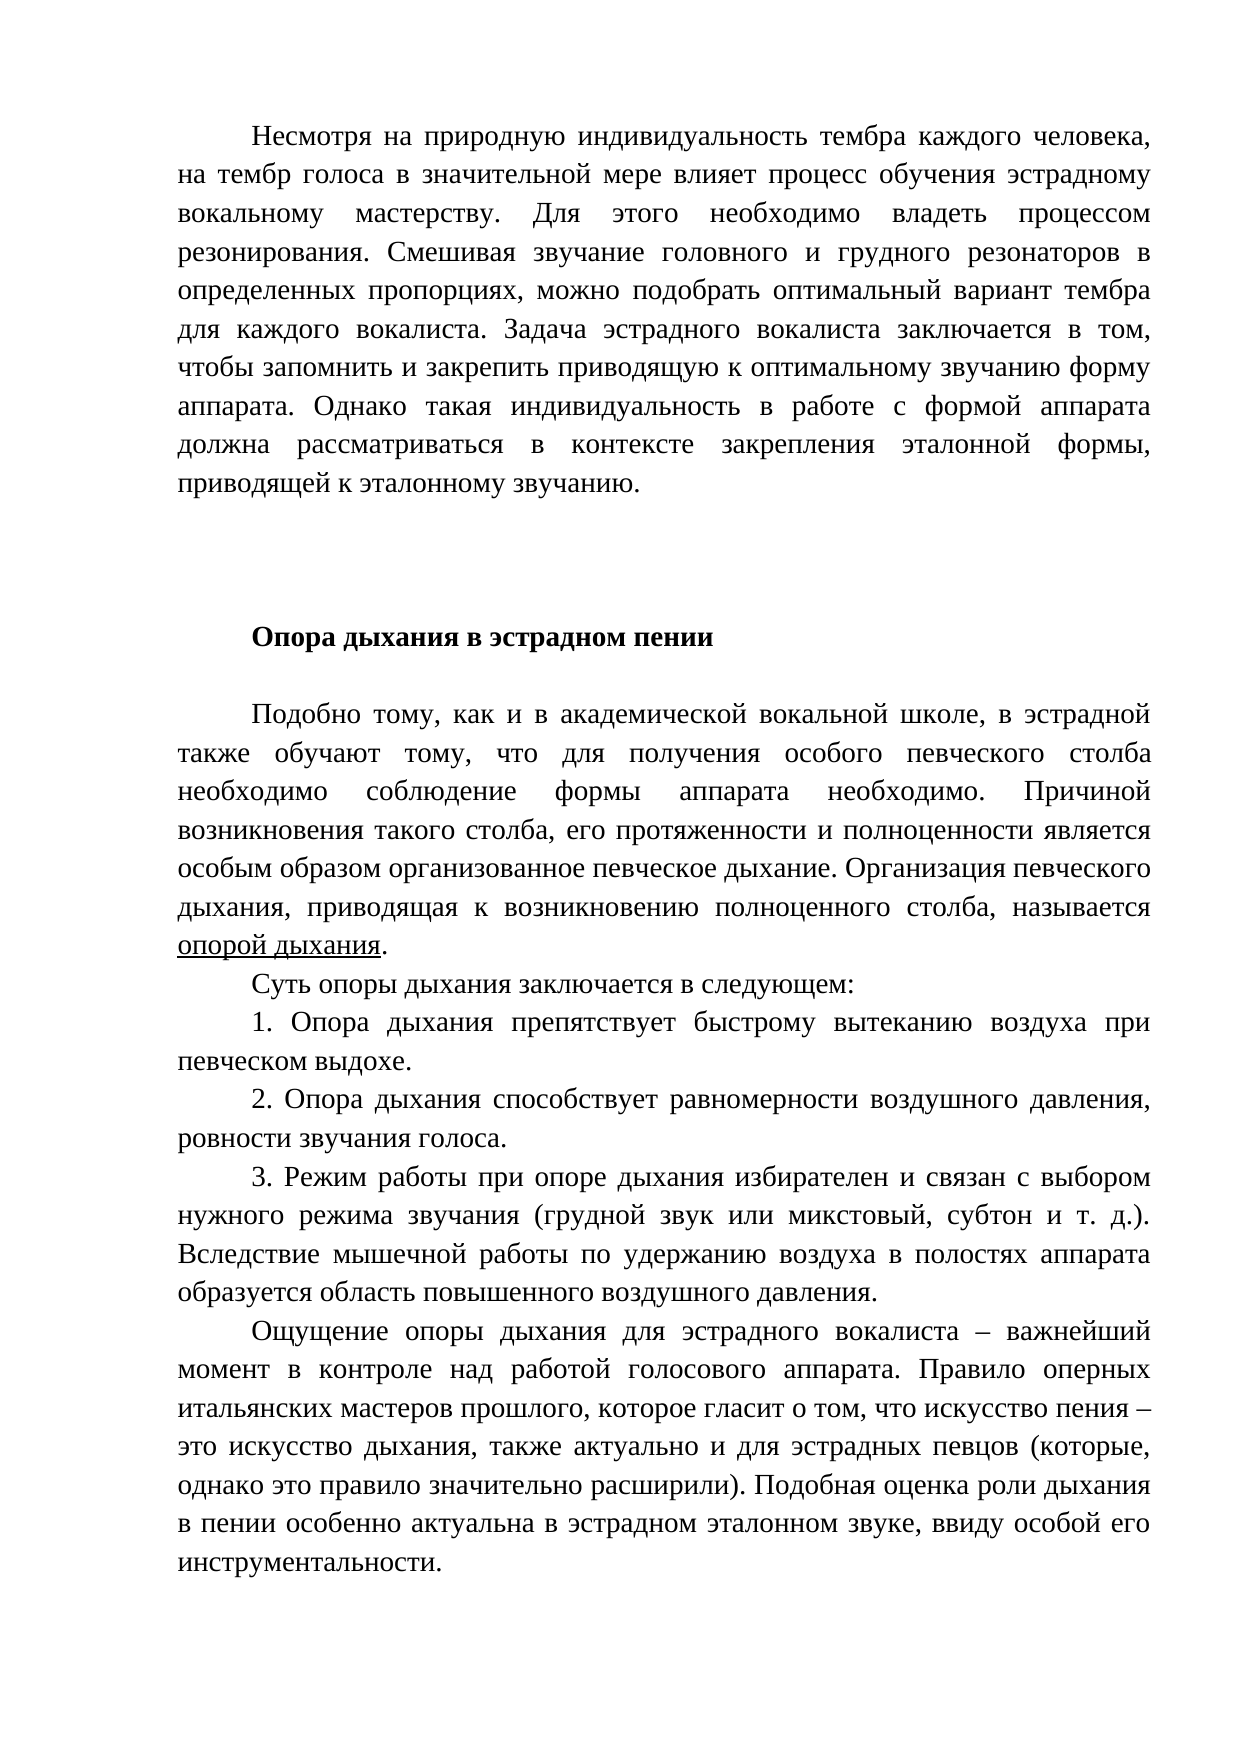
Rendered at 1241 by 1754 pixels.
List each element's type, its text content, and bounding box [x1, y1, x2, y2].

text 2. Опора дыхания способствует равномерности воздушного давления, ровности звучания голоса. [177, 1082, 1152, 1154]
text Несмотря на природную индивидуальность тембра каждого человека, на тембр голоса в значительной мере влияет процесс обучения эстрадному вокальному мастерству. Для этого необходимо владеть процессом резонирования. Смешивая звучание головного и грудного резонаторов в определенных пропорциях, можно подобрать оптимальный вариант тембра для каждого вокалиста. Задача эстрадного вокалиста заключается в том, чтобы запомнить и закрепить приводящую к оптимальному звучанию форму аппарата. Однако такая индивидуальность в работе с формой аппарата должна рассматриваться в контексте закрепления эталонной формы, приводящей к эталонному звучанию. [177, 118, 1152, 498]
text 3. Режим работы при опоре дыхания избирателен и связан с выбором нужного режима звучания (грудной звук или микстовый, субтон и т. д.). Вследствие мышечной работы по удержанию воздуха в полостях аппарата образуется область повышенного воздушного давления. [177, 1159, 1152, 1308]
text Суть опоры дыхания заключается в следующем: [177, 966, 1152, 999]
text Ощущение опоры дыхания для эстрадного вокалиста – важнейший момент в контроле над работой голосового аппарата. Правило оперных итальянских мастеров прошлого, которое гласит о том, что искусство пения – это искусство дыхания, также актуально и для эстрадных певцов (которые, однако это правило значительно расширили). Подобная оценка роли дыхания в пении особенно актуальна в эстрадном эталонном звуке, ввиду особой его инструментальности. [177, 1313, 1152, 1578]
text Подобно тому, как и в академической вокальной школе, в эстрадной также обучают тому, что для получения особого певческого столба необходимо соблюдение формы аппарата необходимо. Причиной возникновения такого столба, его протяженности и полноценности является особым образом организованное певческое дыхание. Организация певческого дыхания, приводящая к возникновению полноценного столба, называется опорой дыхания. [177, 696, 1152, 961]
text 1. Опора дыхания препятствует быстрому вытеканию воздуха при певческом выдохе. [177, 1004, 1152, 1077]
text Опора дыхания в эстрадном пении [177, 619, 1152, 653]
